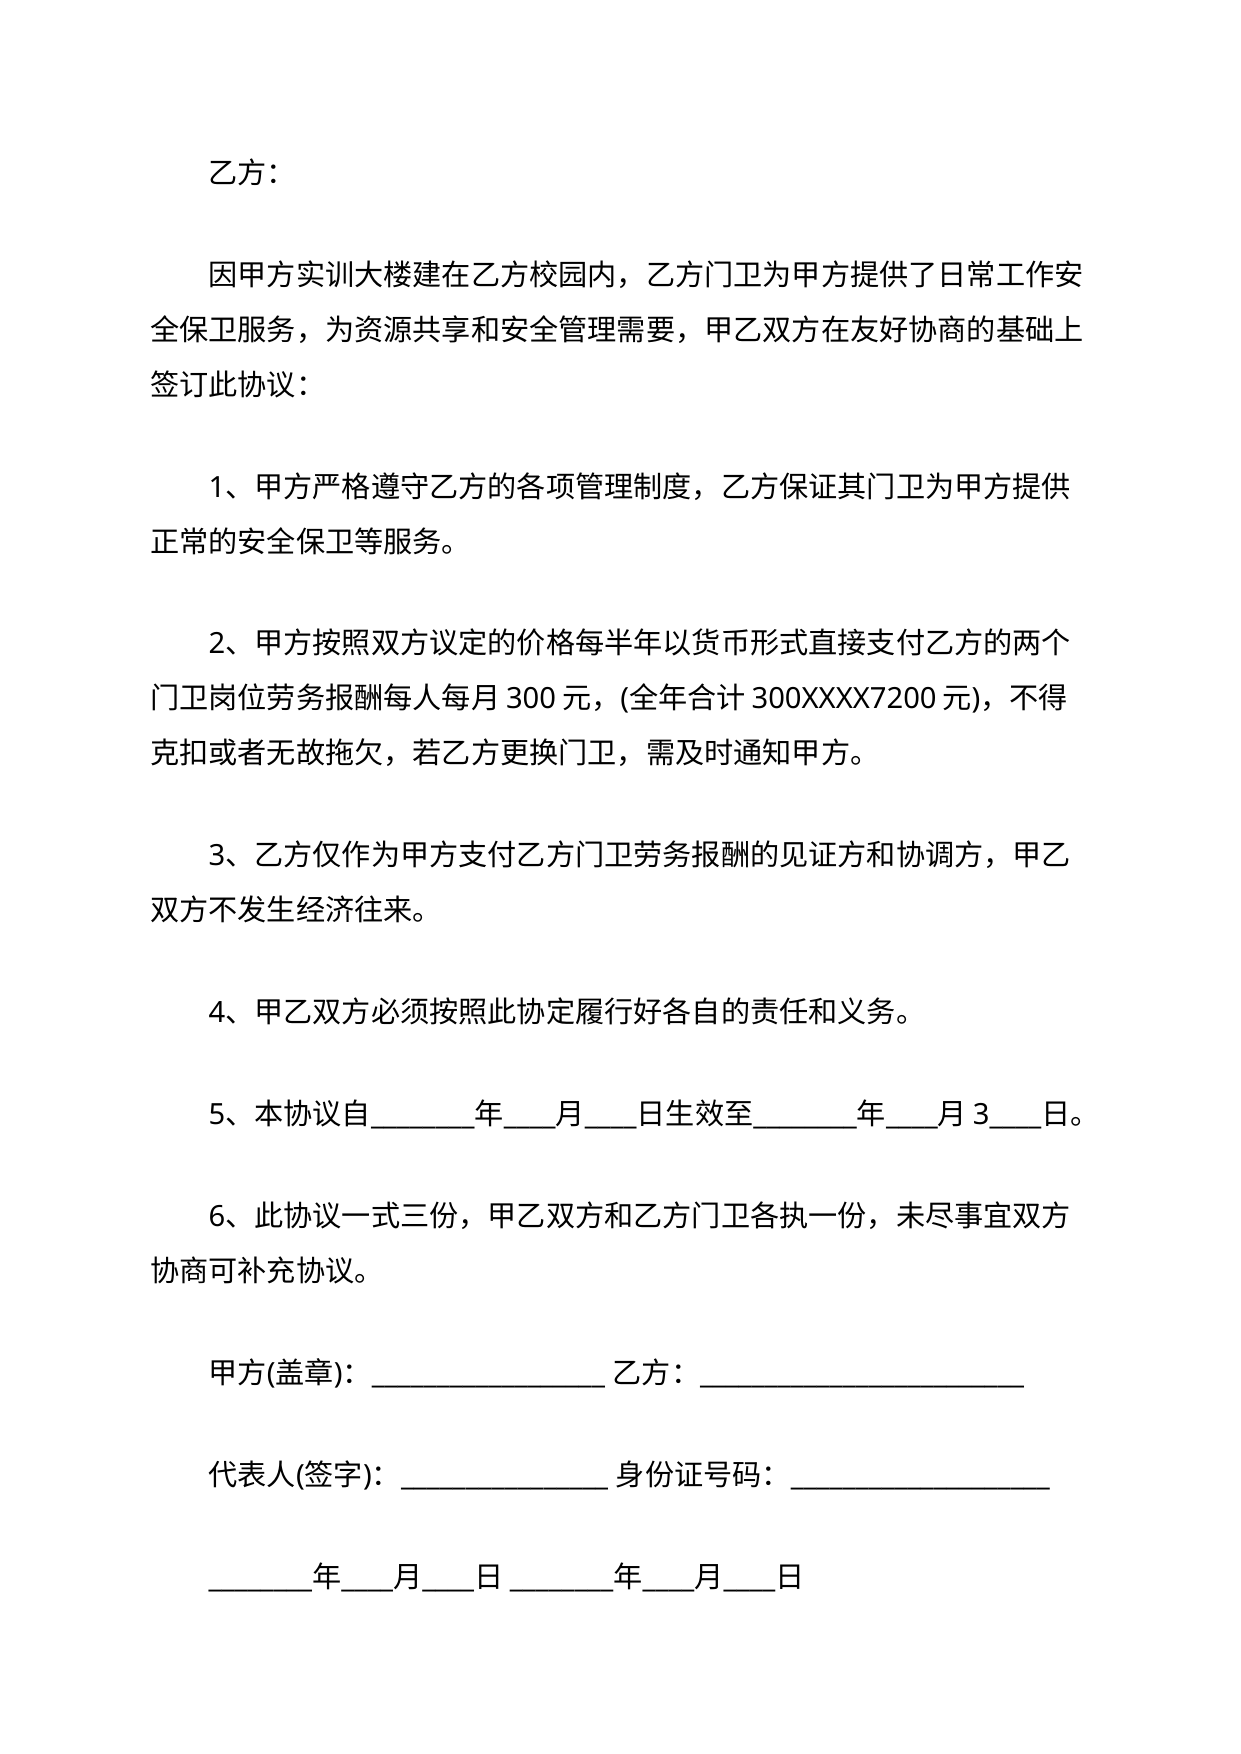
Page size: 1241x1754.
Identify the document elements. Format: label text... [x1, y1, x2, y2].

text 4、甲乙双方必须按照此协定履行好各自的责任和义务。 [150, 989, 1090, 1031]
text 5、本协议自________年____月____日生效至________年____月3____日。 [150, 1091, 1090, 1133]
text 代表人(签字)：________________ 身份证号码：____________________ [150, 1451, 1090, 1494]
text 1、甲方严格遵守乙方的各项管理制度，乙方保证其门卫为甲方提供正常的安全保卫等服务。 [150, 463, 1090, 561]
text 6、此协议一式三份，甲乙双方和乙方门卫各执一份，未尽事宜双方协商可补充协议。 [150, 1193, 1090, 1290]
text 3、乙方仅作为甲方支付乙方门卫劳务报酬的见证方和协调方，甲乙双方不发生经济往来。 [150, 832, 1090, 929]
text 乙方： [150, 150, 1090, 192]
text 甲方(盖章)：__________________ 乙方：_________________________ [150, 1349, 1090, 1392]
text ________年____月____日 ________年____月____日 [150, 1553, 1090, 1596]
text 2、甲方按照双方议定的价格每半年以货币形式直接支付乙方的两个门卫岗位劳务报酬每人每月300元，(全年合计300XXXX7200元)，不得克扣或者无故拖欠，若乙方更换门卫，需及时通知甲方。 [150, 620, 1090, 772]
text 因甲方实训大楼建在乙方校园内，乙方门卫为甲方提供了日常工作安全保卫服务，为资源共享和安全管理需要，甲乙双方在友好协商的基础上签订此协议： [150, 252, 1090, 404]
